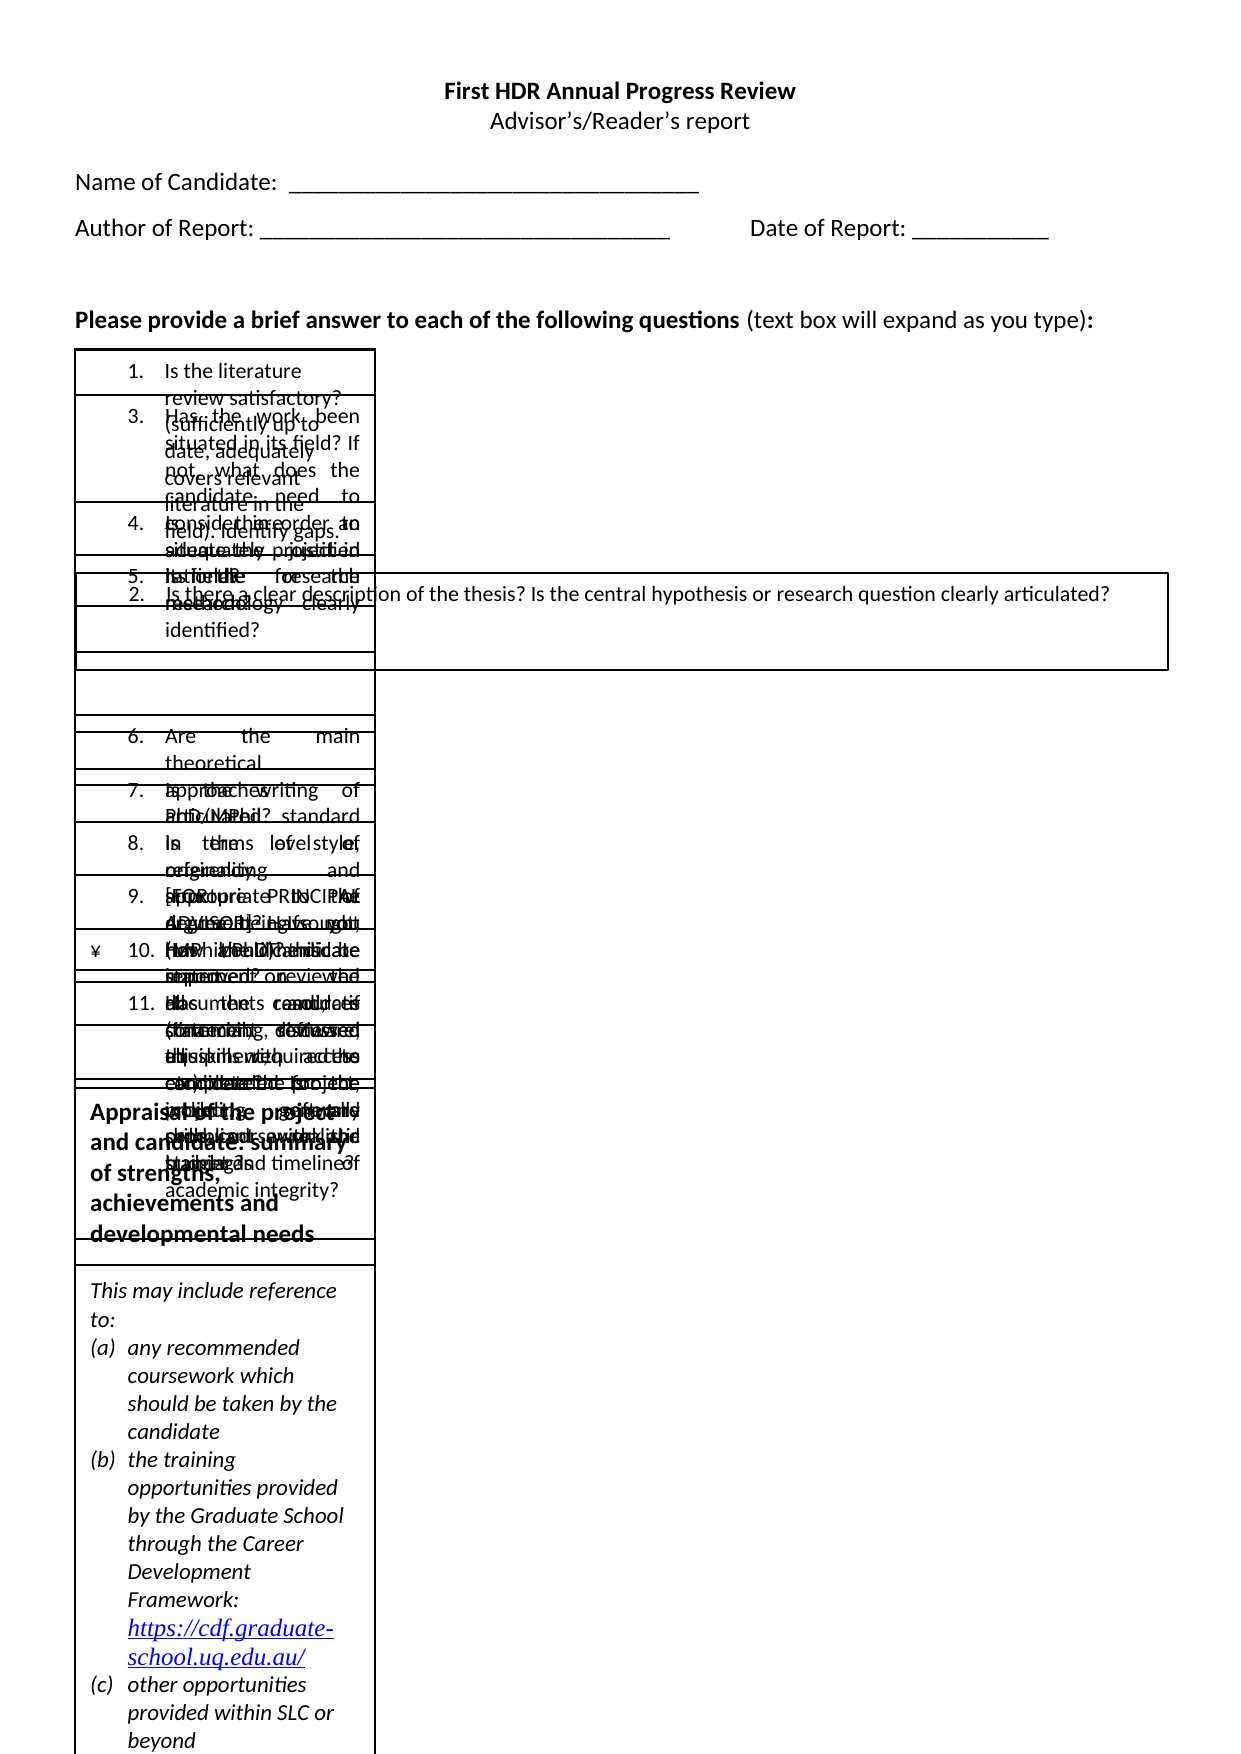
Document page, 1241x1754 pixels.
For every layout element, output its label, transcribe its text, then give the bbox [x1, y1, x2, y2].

text Advisor’s/Reader’s report [75, 106, 1165, 136]
text Please provide a brief answer to each of the following questions (text box will expand as you type): [75, 304, 1165, 334]
text Name of Candidate: _________________________________ [75, 167, 1165, 197]
text Author of Report: _________________________________ Date of Report: ___________ [75, 212, 1165, 243]
text First HDR Annual Progress Review [75, 75, 1165, 106]
